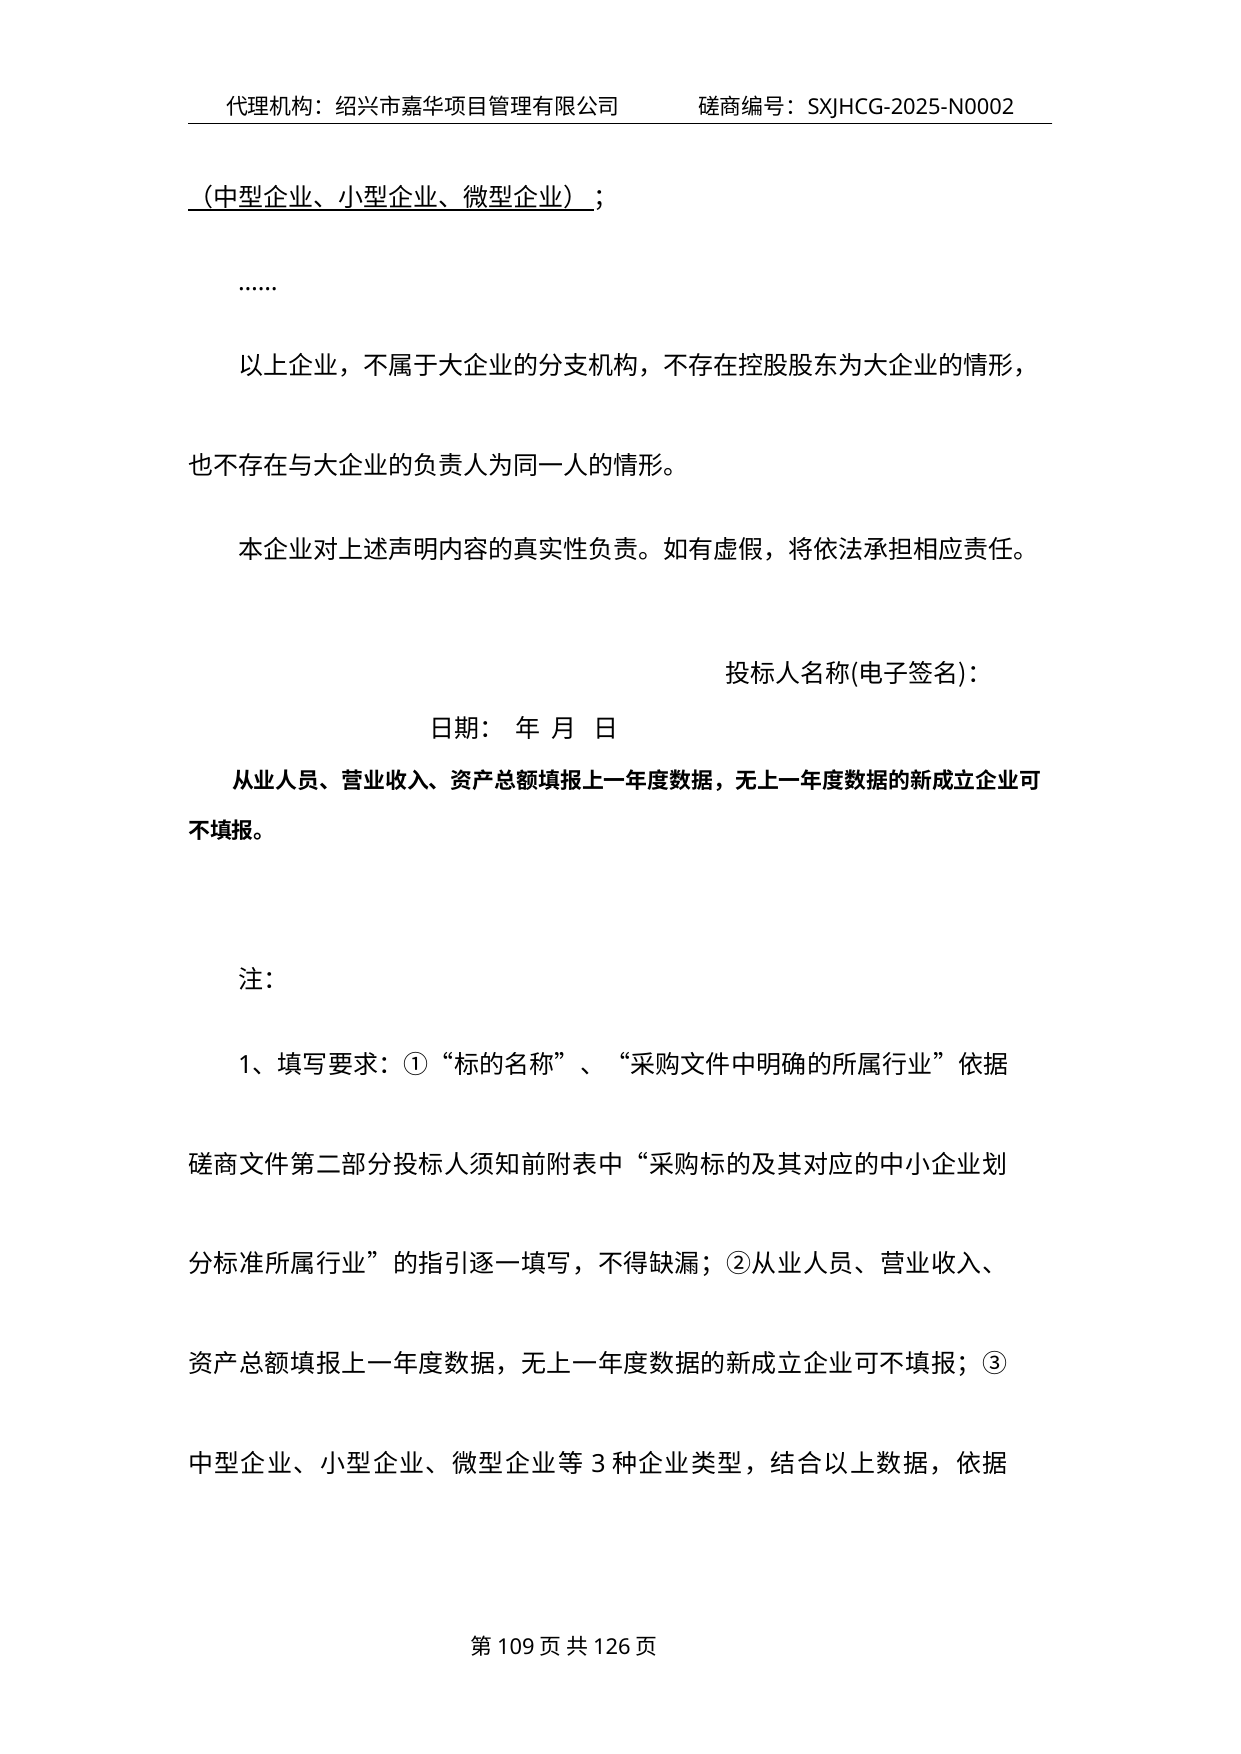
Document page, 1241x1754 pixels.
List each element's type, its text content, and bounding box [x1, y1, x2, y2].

text 投标人名称(电子签名)： [188, 654, 1052, 690]
text 从业人员、营业收入、资产总额填报上一年度数据，无上一年度数据的新成立企业可不填报。 [188, 762, 1052, 846]
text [188, 162, 1052, 229]
text 以上企业，不属于大企业的分支机构，不存在控股股东为大企业的情形，也不存在与大企业的负责人为同一人的情形。 [188, 331, 1052, 497]
text 注： [188, 945, 1009, 1011]
text 日期： 年 月 日 [188, 708, 1052, 744]
text 本企业对上述声明内容的真实性负责。如有虚假，将依法承担相应责任。 [188, 515, 1052, 581]
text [188, 1029, 1009, 1494]
text …… [188, 247, 1052, 313]
